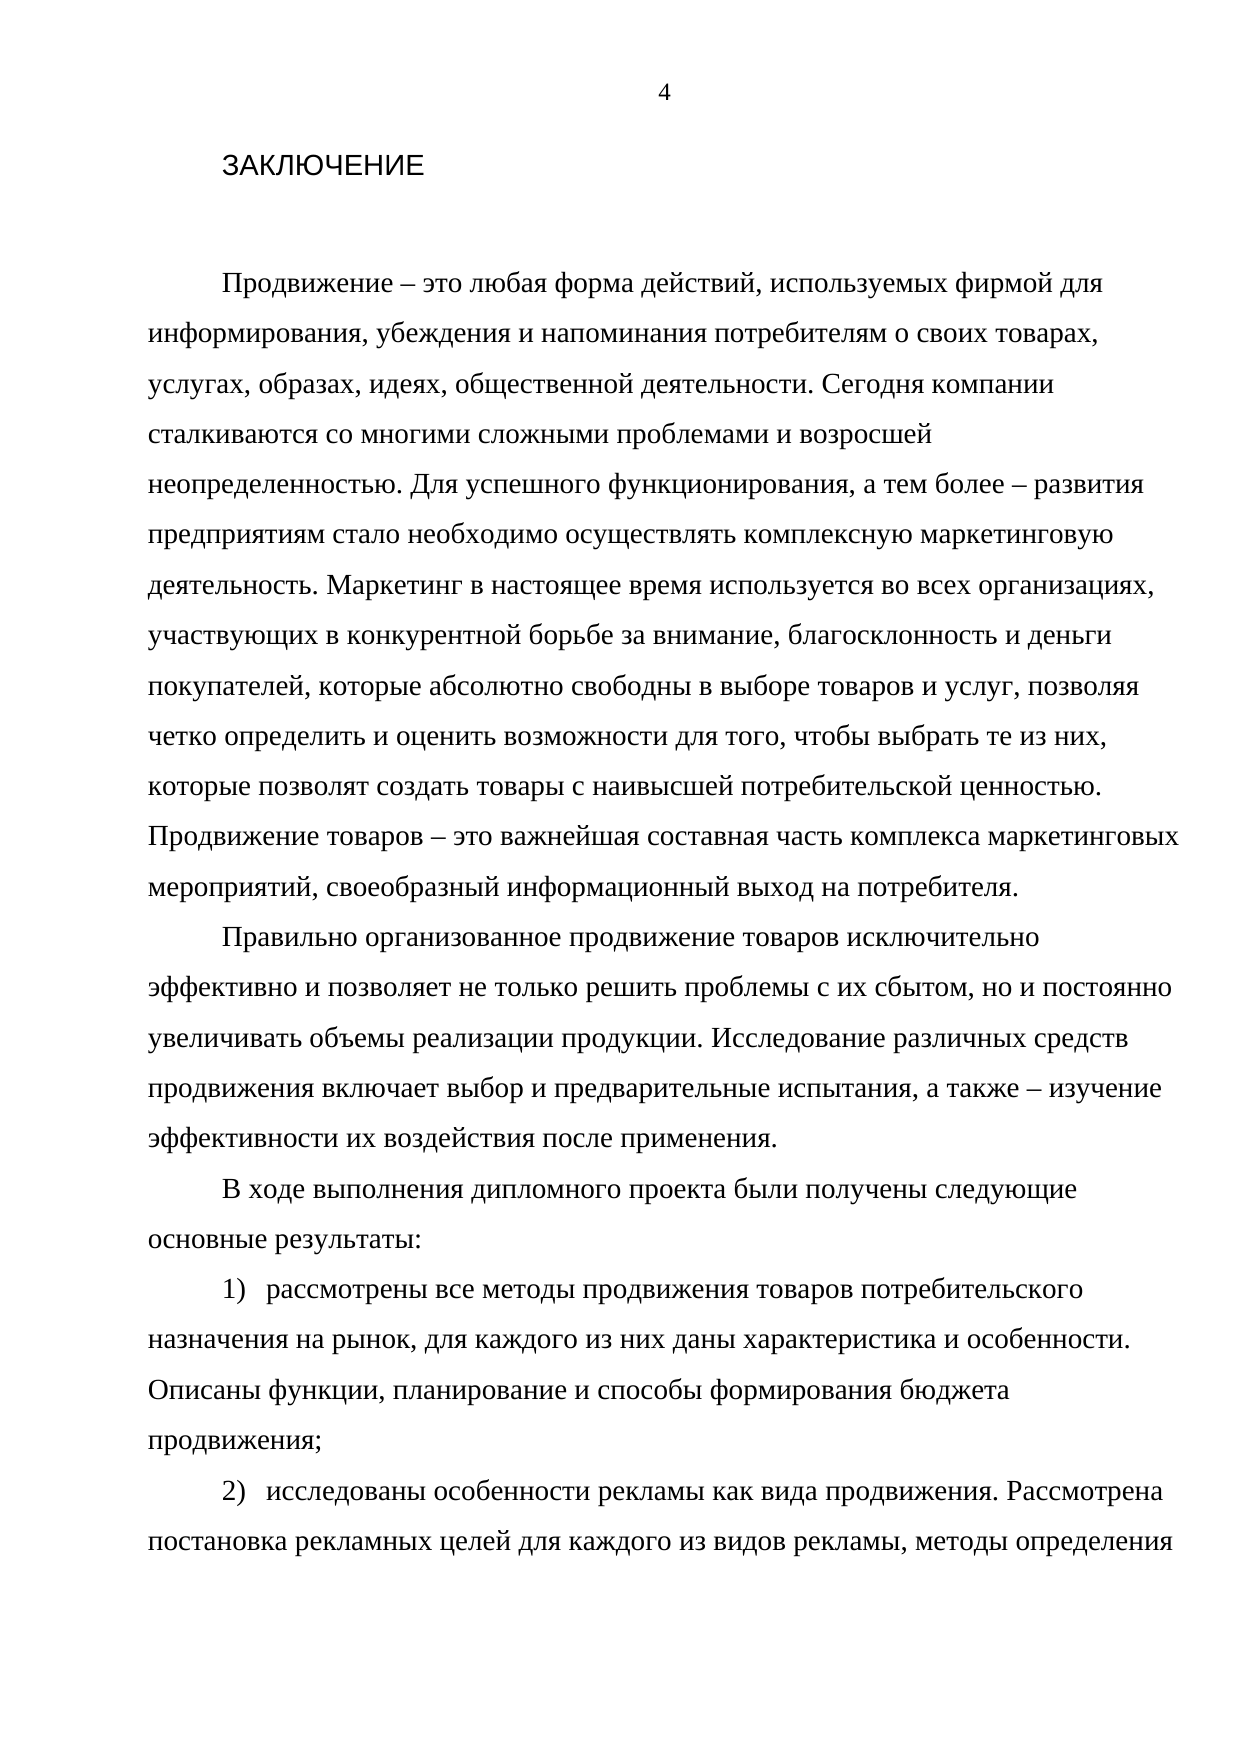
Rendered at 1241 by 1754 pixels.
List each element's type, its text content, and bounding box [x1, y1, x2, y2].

list рассмотрены все методы продвижения товаров потребительского назначения на рынок, для каждого из них даны характеристика и особенности. Описаны функции, планирование и способы формирования бюджета продвижения; [148, 1271, 1181, 1456]
text В ходе выполнения дипломного проекта были получены следующие основные результаты: [148, 1171, 1181, 1254]
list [148, 1473, 1181, 1556]
text Продвижение – это любая форма действий, используемых фирмой для информирования, убеждения и напоминания потребителям о своих товарах, услугах, образах, идеях, общественной деятельности. Сегодня компании сталкиваются со многими сложными проблемами и возросшей неопределенностью. Для успешного функционирования, а тем более – развития предприятиям стало необходимо осуществлять комплексную маркетинговую деятельность. Маркетинг в настоящее время используется во всех организациях, участвующих в конкурентной борьбе за внимание, благосклонность и деньги покупателей, которые абсолютно свободны в выборе товаров и услуг, позволяя четко определить и оценить возможности для того, чтобы выбрать те из них, которые позволят создать товары с наивысшей потребительской ценностью. Продвижение товаров – это важнейшая составная часть комплекса маркетинговых мероприятий, своеобразный информационный выход на потребителя. [148, 265, 1181, 902]
text Правильно организованное продвижение товаров исключительно эффективно и позволяет не только решить проблемы с их сбытом, но и постоянно увеличивать объемы реализации продукции. Исследование различных средств продвижения включает выбор и предварительные испытания, а также – изучение эффективности их воздействия после применения. [148, 919, 1181, 1154]
text ЗАКЛЮЧЕНИЕ [148, 148, 1181, 181]
